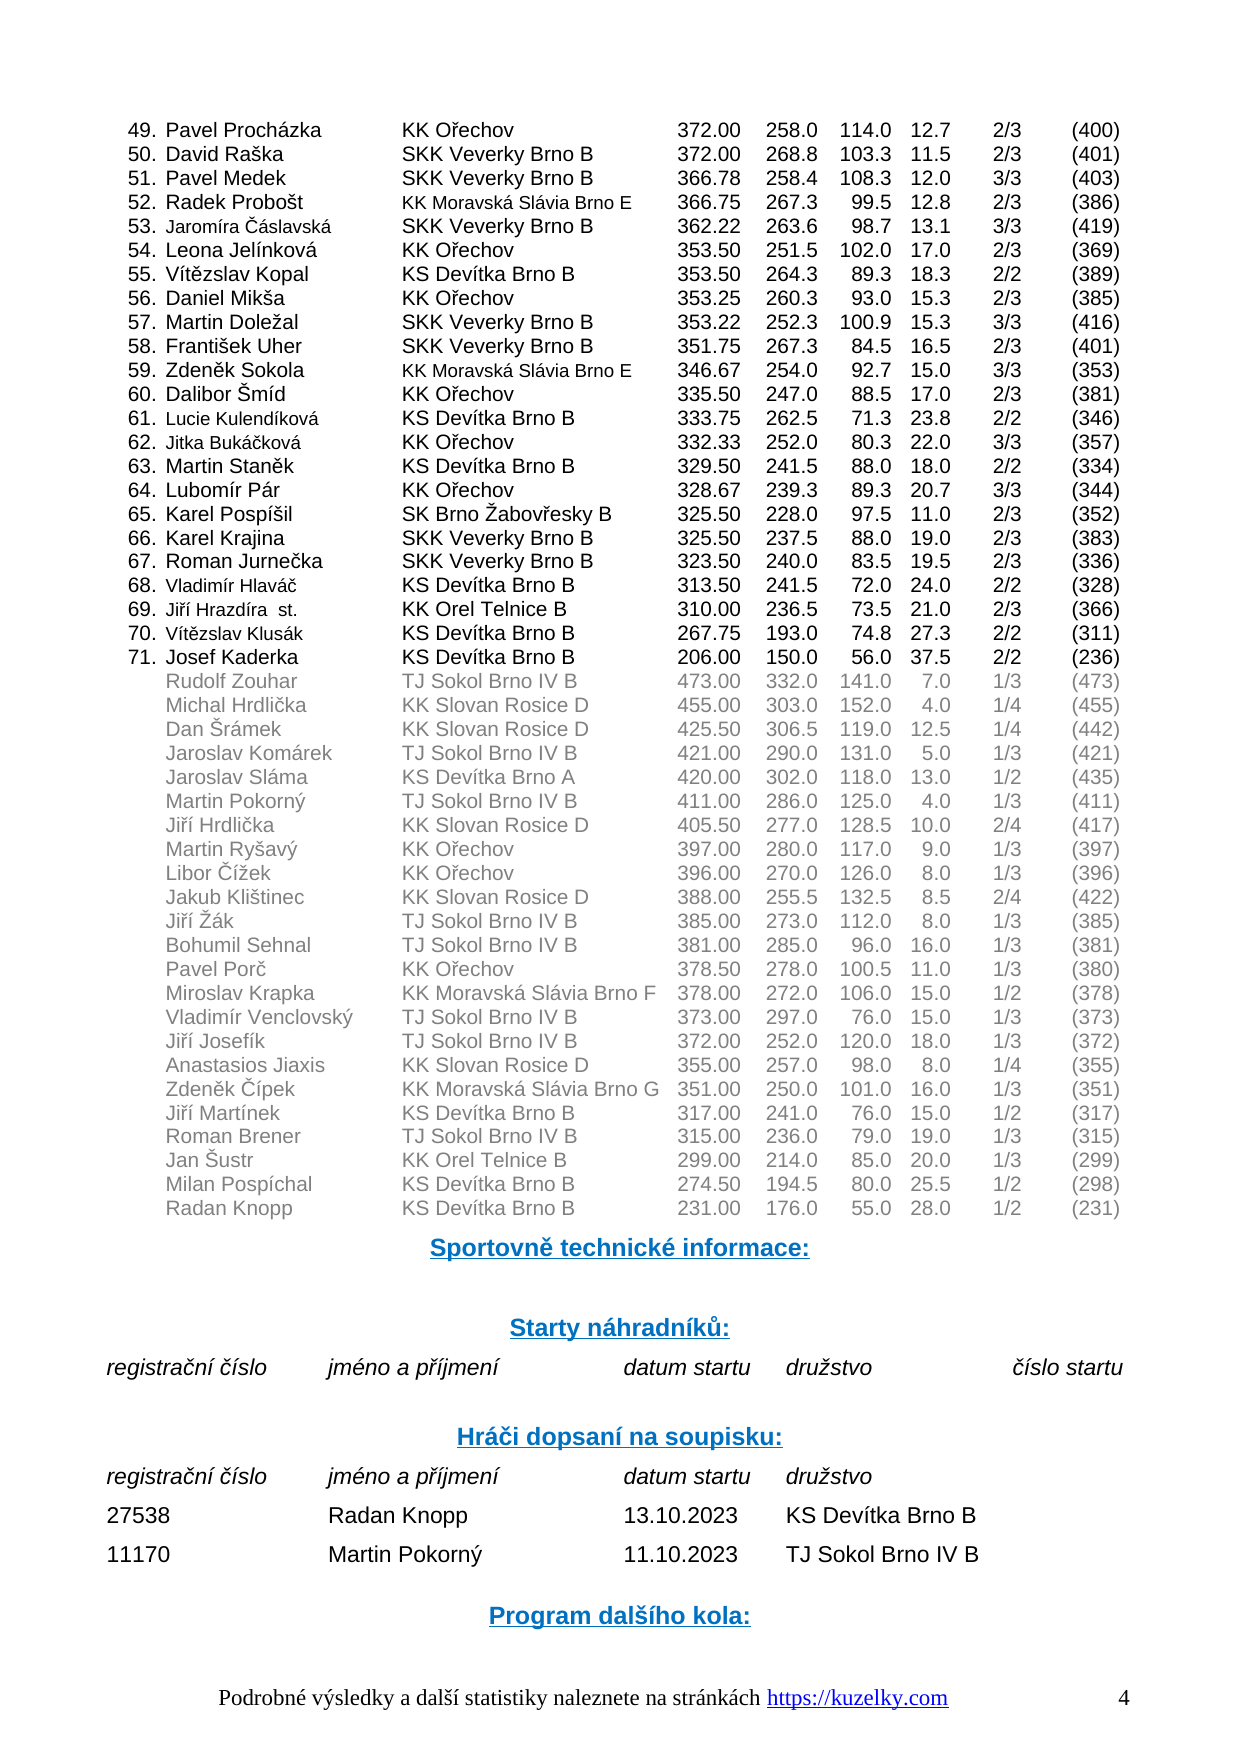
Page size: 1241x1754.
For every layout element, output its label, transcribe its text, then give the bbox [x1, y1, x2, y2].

text Jaroslav Komárek TJ Sokol Brno IV B 421.00 290.0 131.0 5.0 1/3 (421) [106, 741, 1134, 765]
text 11170 Martin Pokorný 11.10.2023 TJ Sokol Brno IV B [106, 1541, 1134, 1567]
text 62. Jitka Bukáčková KK Ořechov 332.33 252.0 80.3 22.0 3/3 (357) [106, 429, 1134, 453]
text Jiří Josefík TJ Sokol Brno IV B 372.00 252.0 120.0 18.0 1/3 (372) [106, 1028, 1134, 1052]
text 57. Martin Doležal SKK Veverky Brno B 353.22 252.3 100.9 15.3 3/3 (416) [106, 310, 1134, 334]
text registrační číslo jméno a příjmení datum startu družstvo [106, 1463, 1134, 1489]
text 65. Karel Pospíšil SK Brno Žabovřesky B 325.50 228.0 97.5 11.0 2/3 (352) [106, 501, 1134, 525]
text 70. Vítězslav Klusák KS Devítka Brno B 267.75 193.0 74.8 27.3 2/2 (311) [106, 621, 1134, 645]
text 58. František Uher SKK Veverky Brno B 351.75 267.3 84.5 16.5 2/3 (401) [106, 334, 1134, 358]
text Miroslav Krapka KK Moravská Slávia Brno F 378.00 272.0 106.0 15.0 1/2 (378) [106, 981, 1134, 1004]
text Anastasios Jiaxis KK Slovan Rosice D 355.00 257.0 98.0 8.0 1/4 (355) [106, 1052, 1134, 1076]
text 64. Lubomír Pár KK Ořechov 328.67 239.3 89.3 20.7 3/3 (344) [106, 477, 1134, 501]
text 27538 Radan Knopp 13.10.2023 KS Devítka Brno B [106, 1502, 1134, 1528]
text Hráči dopsaní na soupisku: [94, 1393, 1145, 1450]
text 54. Leona Jelínková KK Ořechov 353.50 251.5 102.0 17.0 2/3 (369) [106, 238, 1134, 262]
text Jiří Hrdlička KK Slovan Rosice D 405.50 277.0 128.5 10.0 2/4 (417) [106, 813, 1134, 837]
text 59. Zdeněk Sokola KK Moravská Slávia Brno E 346.67 254.0 92.7 15.0 3/3 (353) [106, 358, 1134, 382]
text Program dalšího kola: [94, 1601, 1145, 1630]
text Libor Čížek KK Ořechov 396.00 270.0 126.0 8.0 1/3 (396) [106, 861, 1134, 885]
text registrační číslo jméno a příjmení datum startu družstvo číslo startu [106, 1354, 1134, 1380]
text 68. Vladimír Hlaváč KS Devítka Brno B 313.50 241.5 72.0 24.0 2/2 (328) [106, 573, 1134, 597]
text 67. Roman Jurnečka SKK Veverky Brno B 323.50 240.0 83.5 19.5 2/3 (336) [106, 549, 1134, 573]
text 50. David Raška SKK Veverky Brno B 372.00 268.8 103.3 11.5 2/3 (401) [106, 142, 1134, 166]
text 53. Jaromíra Čáslavská SKK Veverky Brno B 362.22 263.6 98.7 13.1 3/3 (419) [106, 214, 1134, 238]
text Martin Ryšavý KK Ořechov 397.00 280.0 117.0 9.0 1/3 (397) [106, 837, 1134, 861]
text Jakub Klištinec KK Slovan Rosice D 388.00 255.5 132.5 8.5 2/4 (422) [106, 885, 1134, 909]
text Dan Šrámek KK Slovan Rosice D 425.50 306.5 119.0 12.5 1/4 (442) [106, 717, 1134, 741]
text Radan Knopp KS Devítka Brno B 231.00 176.0 55.0 28.0 1/2 (231) [106, 1196, 1134, 1220]
text Starty náhradníků: [94, 1313, 1145, 1342]
text 49. Pavel Procházka KK Ořechov 372.00 258.0 114.0 12.7 2/3 (400) [106, 118, 1134, 142]
text Pavel Porč KK Ořechov 378.50 278.0 100.5 11.0 1/3 (380) [106, 957, 1134, 981]
text Michal Hrdlička KK Slovan Rosice D 455.00 303.0 152.0 4.0 1/4 (455) [106, 693, 1134, 717]
text 56. Daniel Mikša KK Ořechov 353.25 260.3 93.0 15.3 2/3 (385) [106, 286, 1134, 310]
text 71. Josef Kaderka KS Devítka Brno B 206.00 150.0 56.0 37.5 2/2 (236) [106, 645, 1134, 669]
text Rudolf Zouhar TJ Sokol Brno IV B 473.00 332.0 141.0 7.0 1/3 (473) [106, 669, 1134, 693]
text Vladimír Venclovský TJ Sokol Brno IV B 373.00 297.0 76.0 15.0 1/3 (373) [106, 1004, 1134, 1028]
text Jan Šustr KK Orel Telnice B 299.00 214.0 85.0 20.0 1/3 (299) [106, 1148, 1134, 1172]
text Zdeněk Čípek KK Moravská Slávia Brno G 351.00 250.0 101.0 16.0 1/3 (351) [106, 1076, 1134, 1100]
text 69. Jiří Hrazdíra st. KK Orel Telnice B 310.00 236.5 73.5 21.0 2/3 (366) [106, 597, 1134, 621]
text 60. Dalibor Šmíd KK Ořechov 335.50 247.0 88.5 17.0 2/3 (381) [106, 382, 1134, 406]
text Jiří Martínek KS Devítka Brno B 317.00 241.0 76.0 15.0 1/2 (317) [106, 1100, 1134, 1124]
text Jaroslav Sláma KS Devítka Brno A 420.00 302.0 118.0 13.0 1/2 (435) [106, 765, 1134, 789]
text 61. Lucie Kulendíková KS Devítka Brno B 333.75 262.5 71.3 23.8 2/2 (346) [106, 406, 1134, 429]
text Milan Pospíchal KS Devítka Brno B 274.50 194.5 80.0 25.5 1/2 (298) [106, 1172, 1134, 1196]
text 63. Martin Staněk KS Devítka Brno B 329.50 241.5 88.0 18.0 2/2 (334) [106, 453, 1134, 477]
text Martin Pokorný TJ Sokol Brno IV B 411.00 286.0 125.0 4.0 1/3 (411) [106, 789, 1134, 813]
text 66. Karel Krajina SKK Veverky Brno B 325.50 237.5 88.0 19.0 2/3 (383) [106, 525, 1134, 549]
text Sportovně technické informace: [94, 1233, 1145, 1261]
text 51. Pavel Medek SKK Veverky Brno B 366.78 258.4 108.3 12.0 3/3 (403) [106, 166, 1134, 190]
text 55. Vítězslav Kopal KS Devítka Brno B 353.50 264.3 89.3 18.3 2/2 (389) [106, 262, 1134, 286]
text 52. Radek Probošt KK Moravská Slávia Brno E 366.75 267.3 99.5 12.8 2/3 (386) [106, 190, 1134, 214]
text Bohumil Sehnal TJ Sokol Brno IV B 381.00 285.0 96.0 16.0 1/3 (381) [106, 933, 1134, 957]
text Roman Brener TJ Sokol Brno IV B 315.00 236.0 79.0 19.0 1/3 (315) [106, 1124, 1134, 1148]
text Jiří Žák TJ Sokol Brno IV B 385.00 273.0 112.0 8.0 1/3 (385) [106, 909, 1134, 933]
